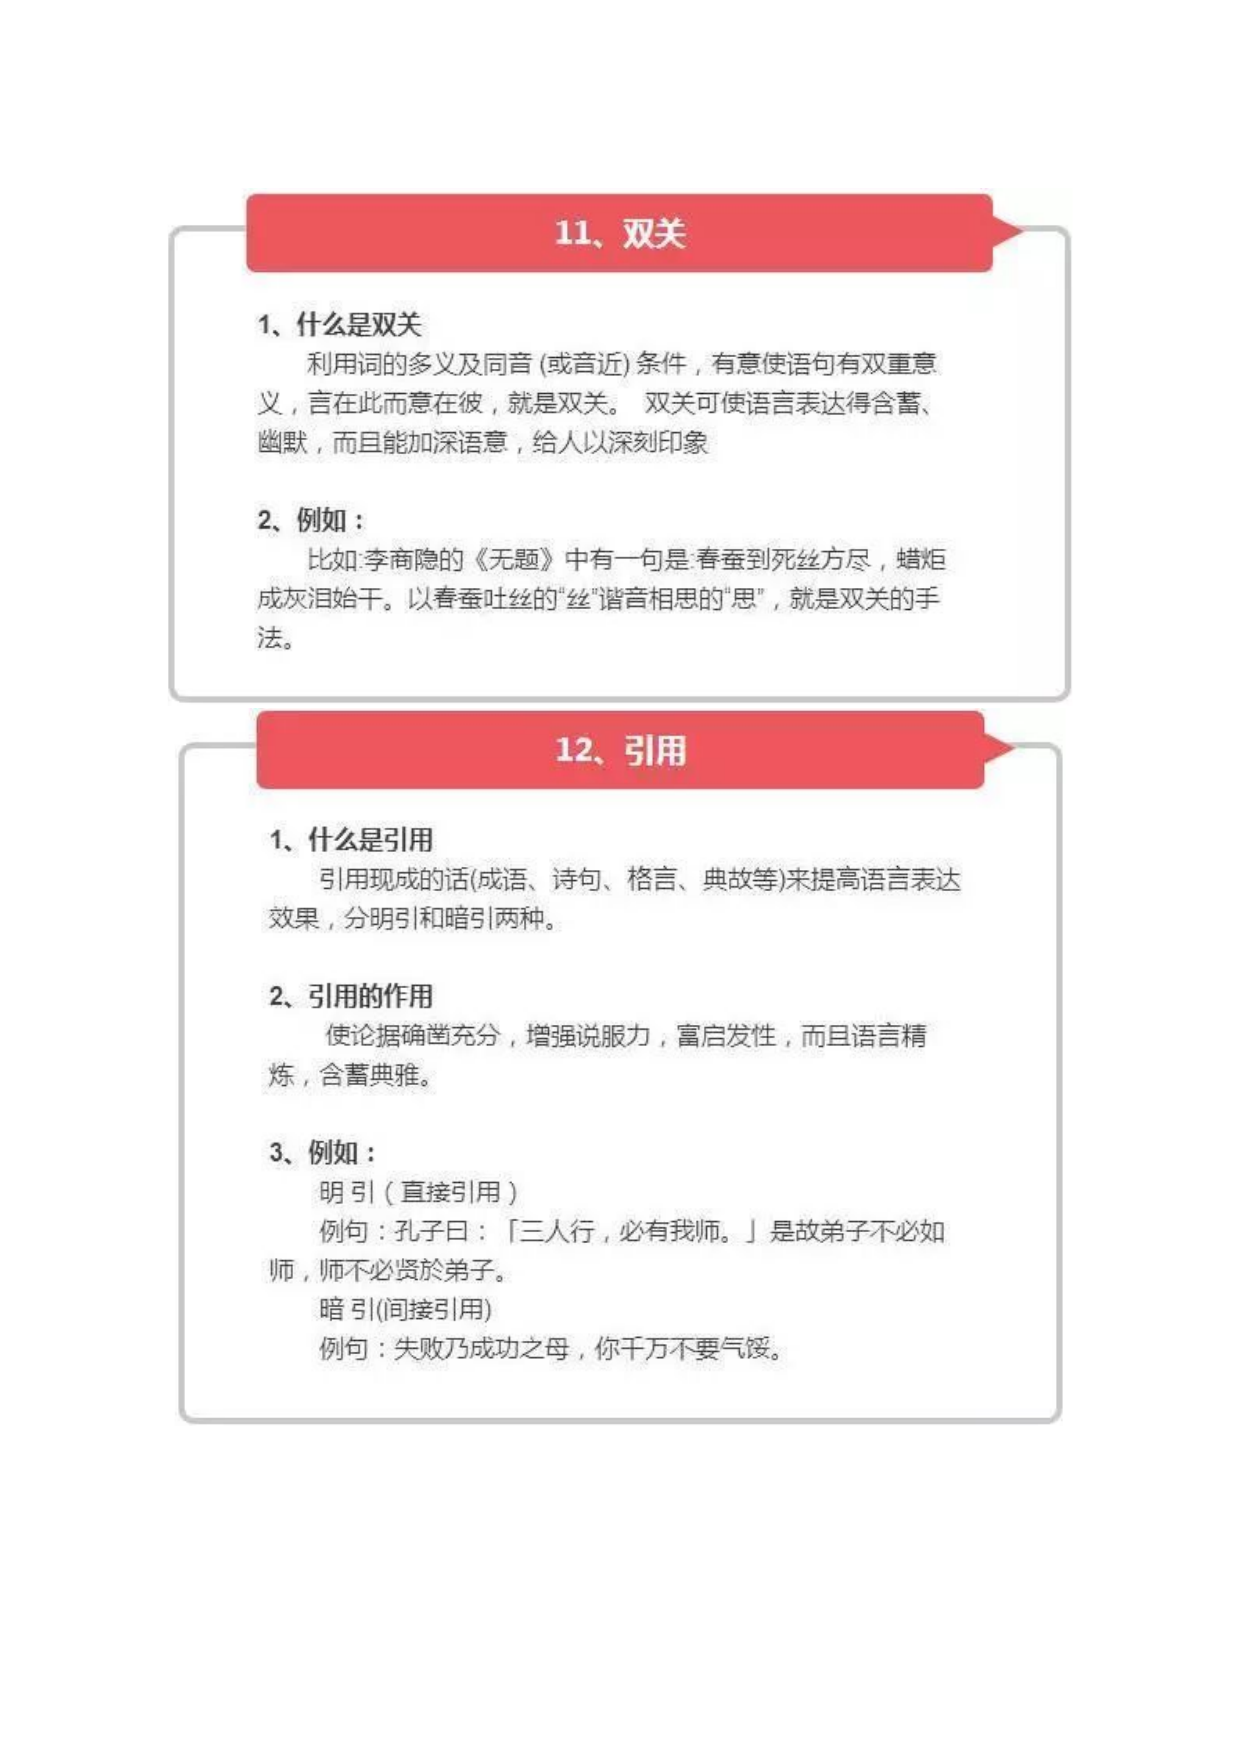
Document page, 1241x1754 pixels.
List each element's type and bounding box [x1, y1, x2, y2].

picture [174, 708, 1066, 1426]
picture [167, 188, 1073, 706]
